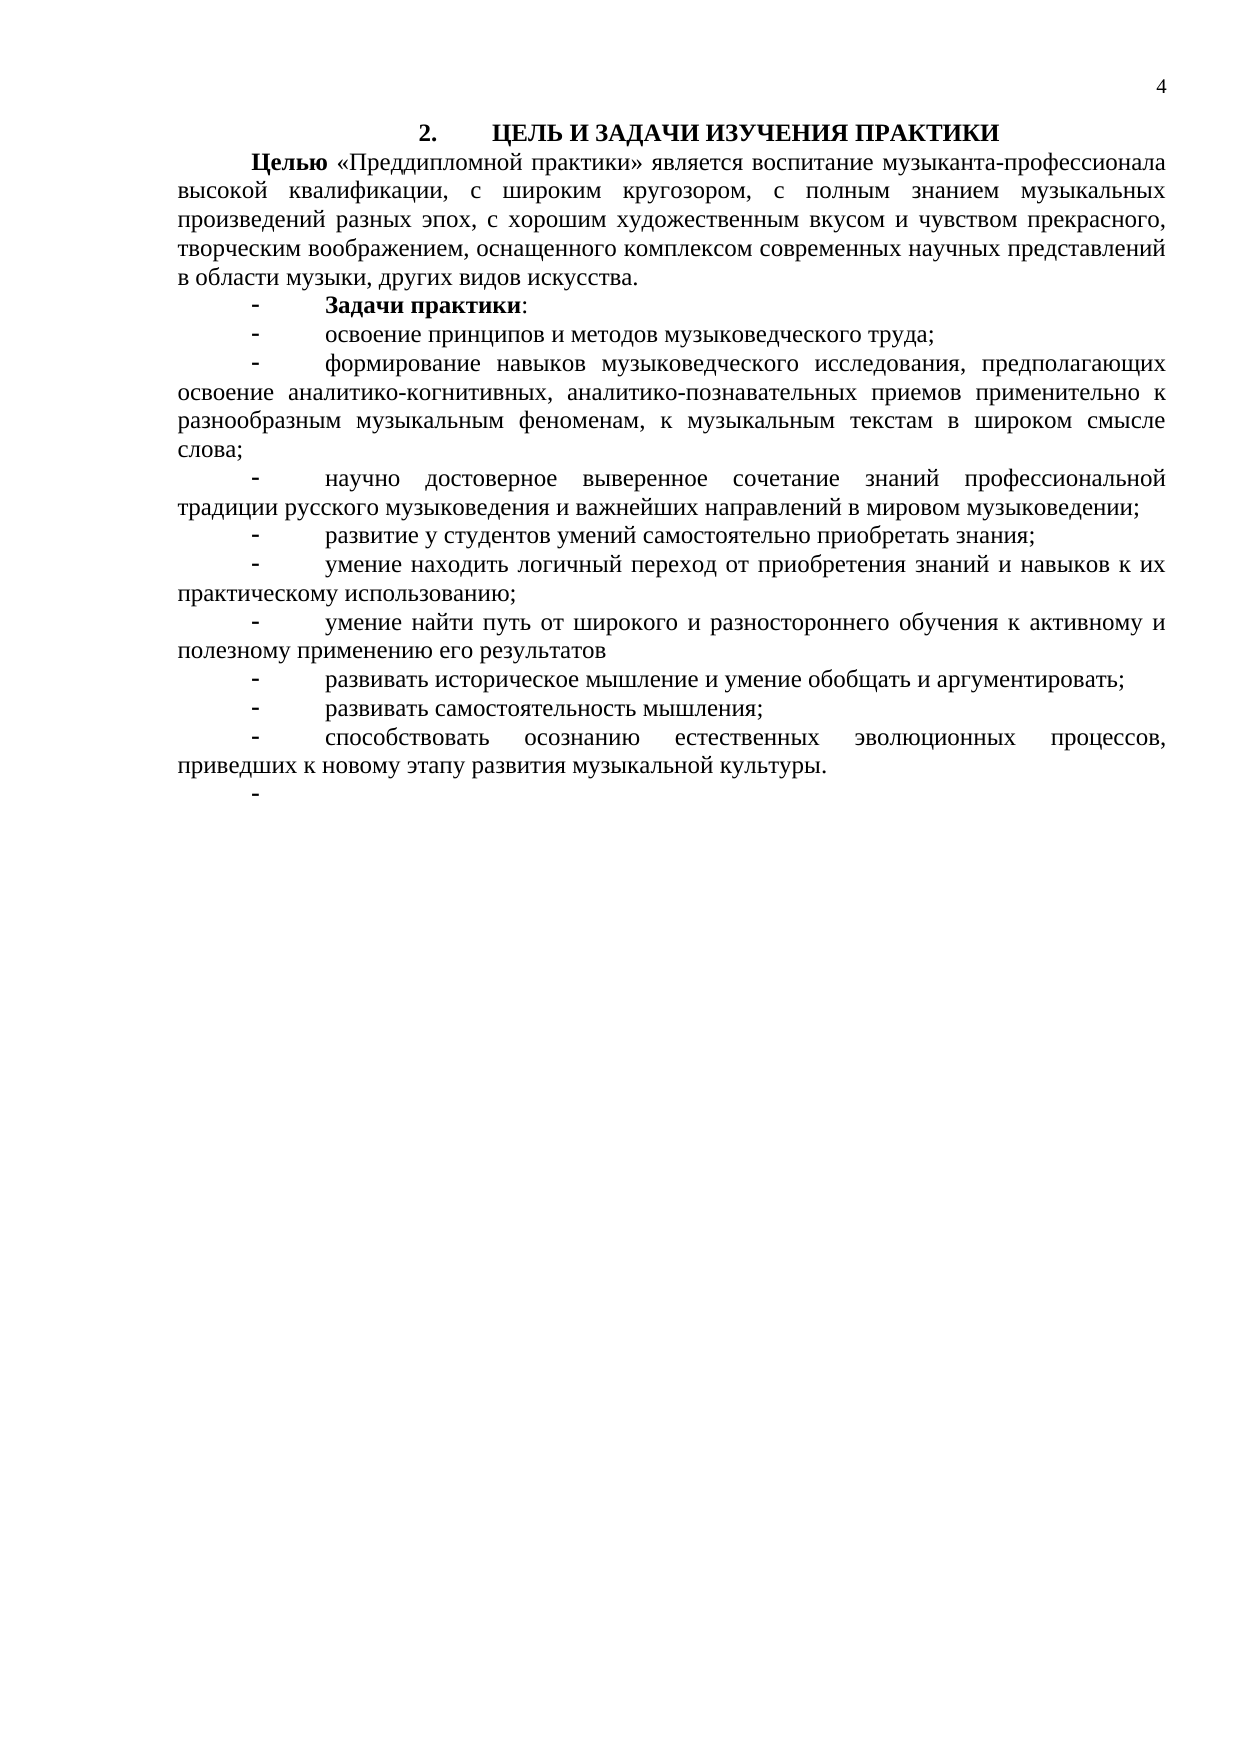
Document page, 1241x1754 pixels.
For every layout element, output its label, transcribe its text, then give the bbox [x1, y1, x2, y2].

list развивать самостоятельность мышления; [177, 693, 1167, 722]
list способствовать осознанию естественных эволюционных процессов, приведших к новому этапу развития музыкальной культуры. [177, 722, 1167, 779]
list освоение принципов и методов музыковедческого труда; [177, 319, 1167, 348]
list Задачи практики: [177, 291, 1167, 319]
list формирование навыков музыковедческого исследования, предполагающих освоение аналитико-когнитивных, аналитико-познавательных приемов применительно к разнообразным музыкальным феноменам, к музыкальным текстам в широком смысле слова; [177, 348, 1167, 463]
list ЦЕЛЬ И ЗАДАЧИ ИЗУЧЕНИЯ ПРАКТИКИ [177, 118, 1167, 147]
list умение находить логичный переход от приобретения знаний и навыков к их практическому использованию; [177, 549, 1167, 607]
text Целью «Преддипломной практики» является воспитание музыканта-профессионала высокой квалификации, с широким кругозором, с полным знанием музыкальных произведений разных эпох, с хорошим художественным вкусом и чувством прекрасного, творческим воображением, оснащенного комплексом современных научных представлений в области музыки, других видов искусства. [177, 147, 1167, 291]
list развивать историческое мышление и умение обобщать и аргументировать; [177, 664, 1167, 693]
list развитие у студентов умений самостоятельно приобретать знания; [177, 521, 1167, 549]
list умение найти путь от широкого и разностороннего обучения к активному и полезному применению его результатов [177, 607, 1167, 664]
list научно достоверное выверенное сочетание знаний профессиональной традиции русского музыковедения и важнейших направлений в мировом музыковедении; [177, 463, 1167, 521]
